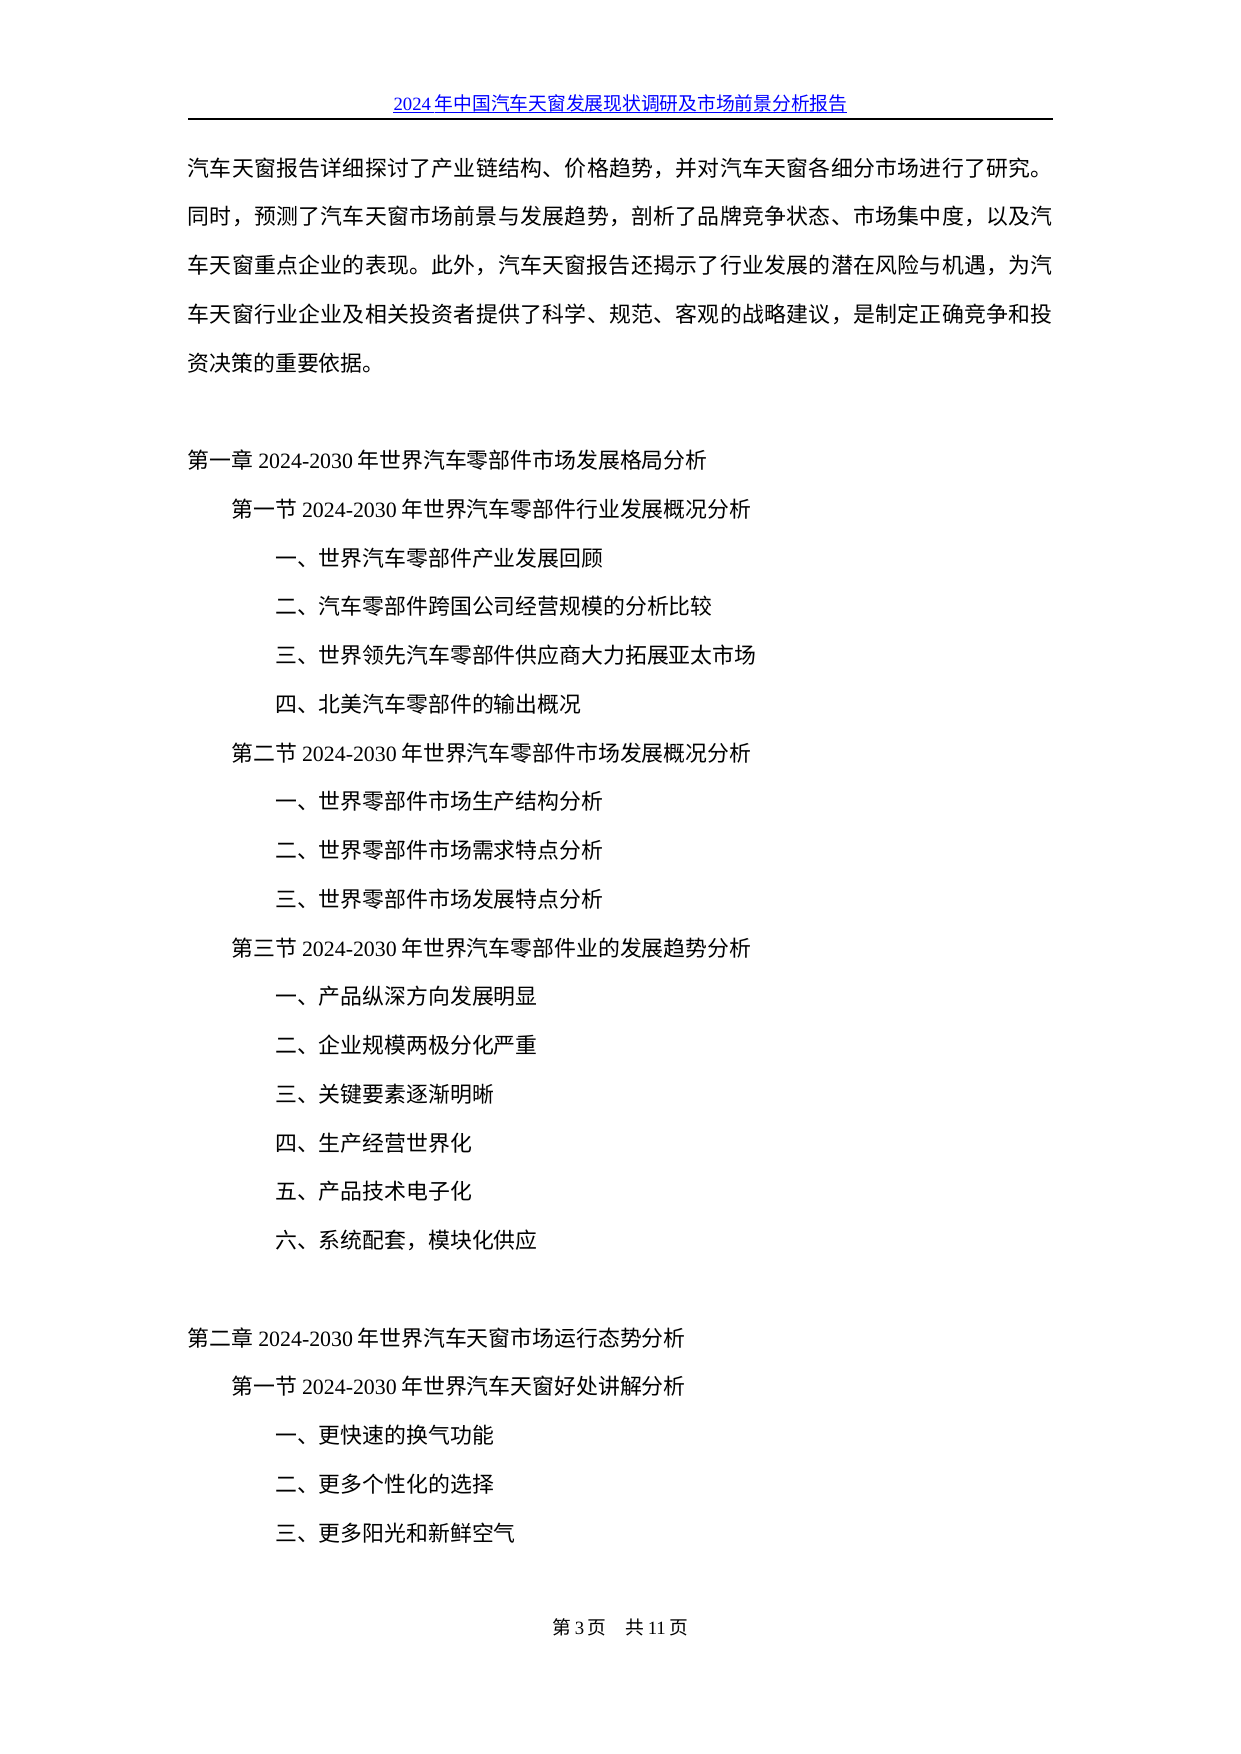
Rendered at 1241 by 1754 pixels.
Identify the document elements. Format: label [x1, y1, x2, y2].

text [187, 150, 1053, 1548]
